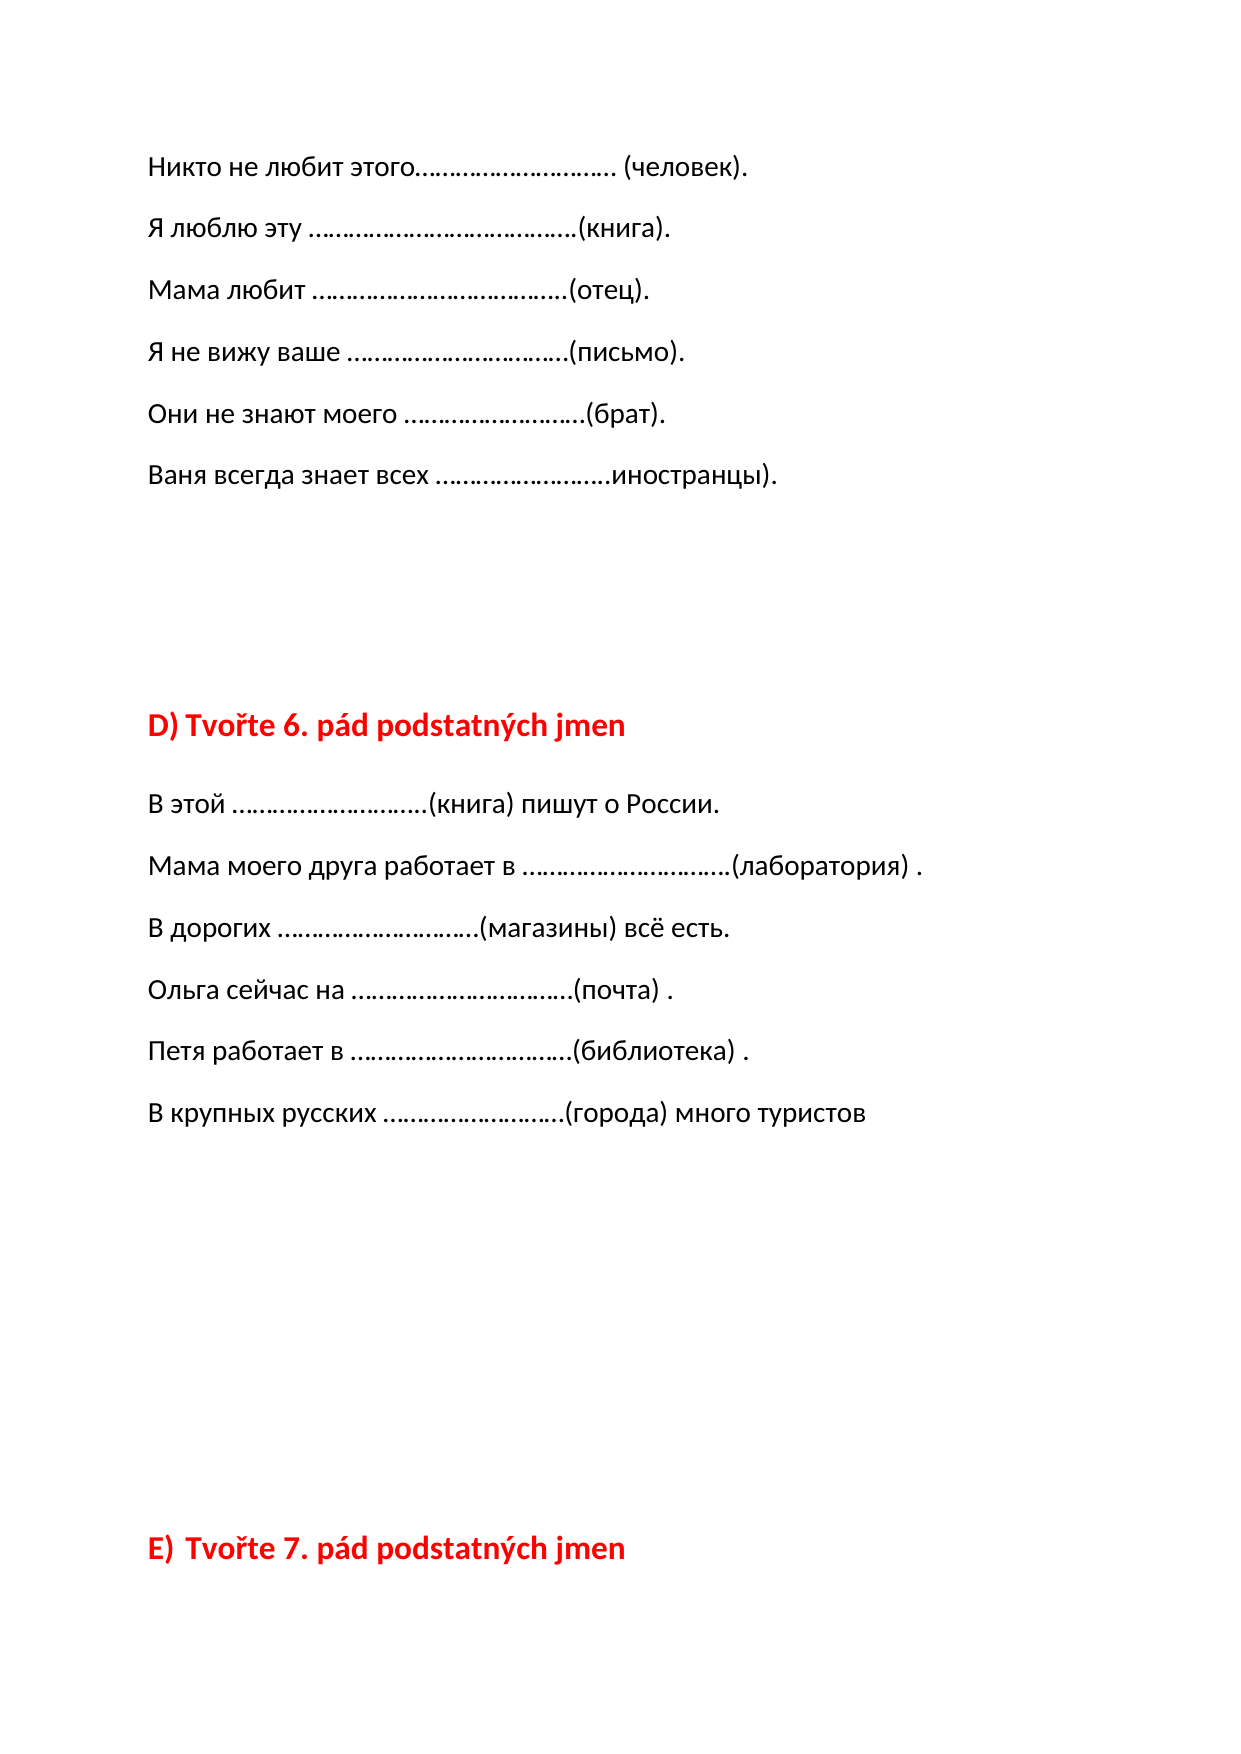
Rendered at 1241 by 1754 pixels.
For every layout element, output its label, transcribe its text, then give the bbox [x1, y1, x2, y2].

text Ваня всегда знает всех ……………………..иностранцы). [148, 456, 1093, 492]
text Мама моего друга работает в ………………………….(лаборатория) . [148, 847, 1093, 883]
text Я люблю эту ………………………………….(книга). [148, 209, 1093, 245]
text Они не знают моего ………………………(брат). [148, 395, 1093, 430]
list Tvořte 6. pád podstatných jmen [148, 703, 1093, 744]
text Я не вижу ваше ……………………………(письмо). [148, 333, 1093, 368]
list Tvořte 7. pád podstatných jmen [148, 1527, 1093, 1567]
text В этой ………………………..(книга) пишут о России. [148, 785, 1093, 821]
text В крупных русских ………………………(города) много туристов [148, 1094, 1093, 1130]
text Петя работает в ……………………………(библиотека) . [148, 1032, 1093, 1068]
text Ольга сейчас на ……………………………(почта) . [148, 971, 1093, 1006]
text Мама любит ………………………………..(отец). [148, 271, 1093, 307]
text В дорогих …………………………(магазины) всё есть. [148, 909, 1093, 944]
text Никто не любит этого………………………… (человек). [148, 148, 1093, 183]
